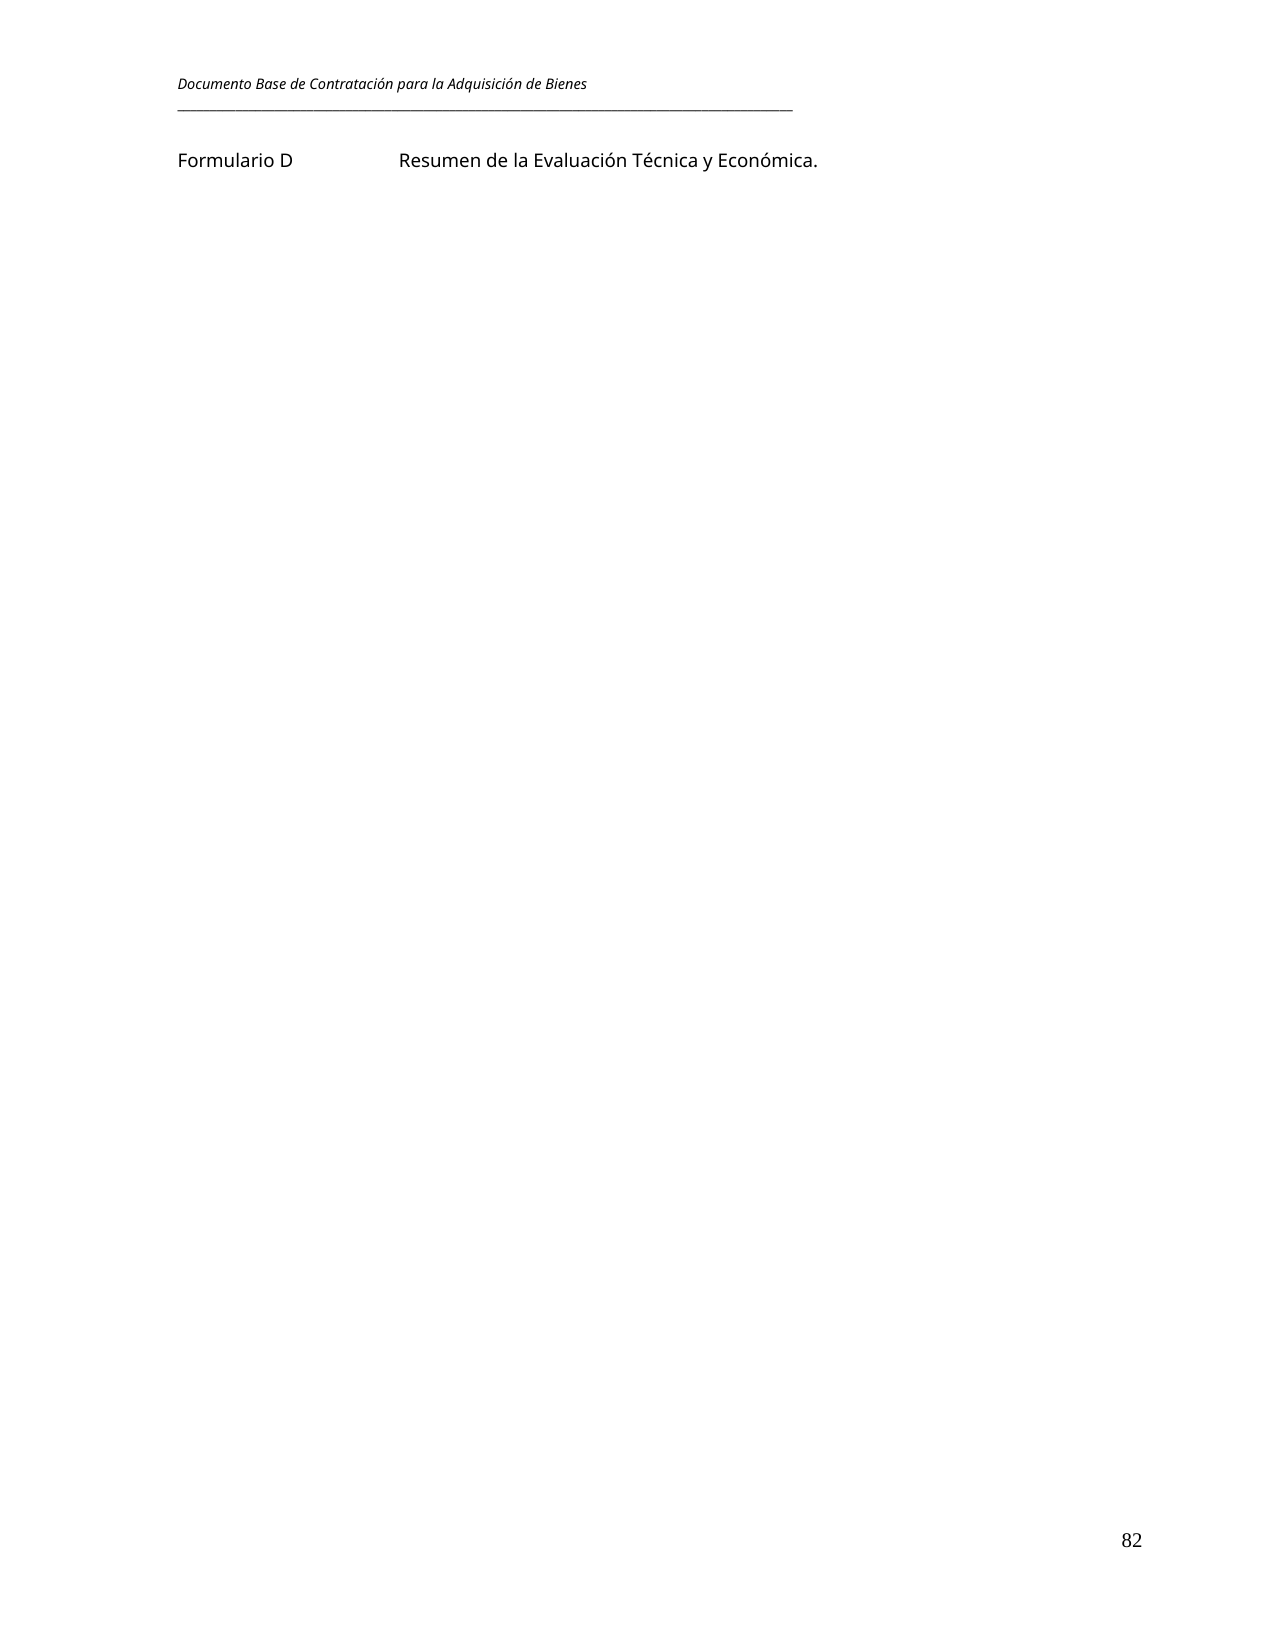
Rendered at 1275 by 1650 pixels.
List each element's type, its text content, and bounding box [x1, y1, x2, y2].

text Formulario D Resumen de la Evaluación Técnica y Económica. [177, 148, 1142, 173]
